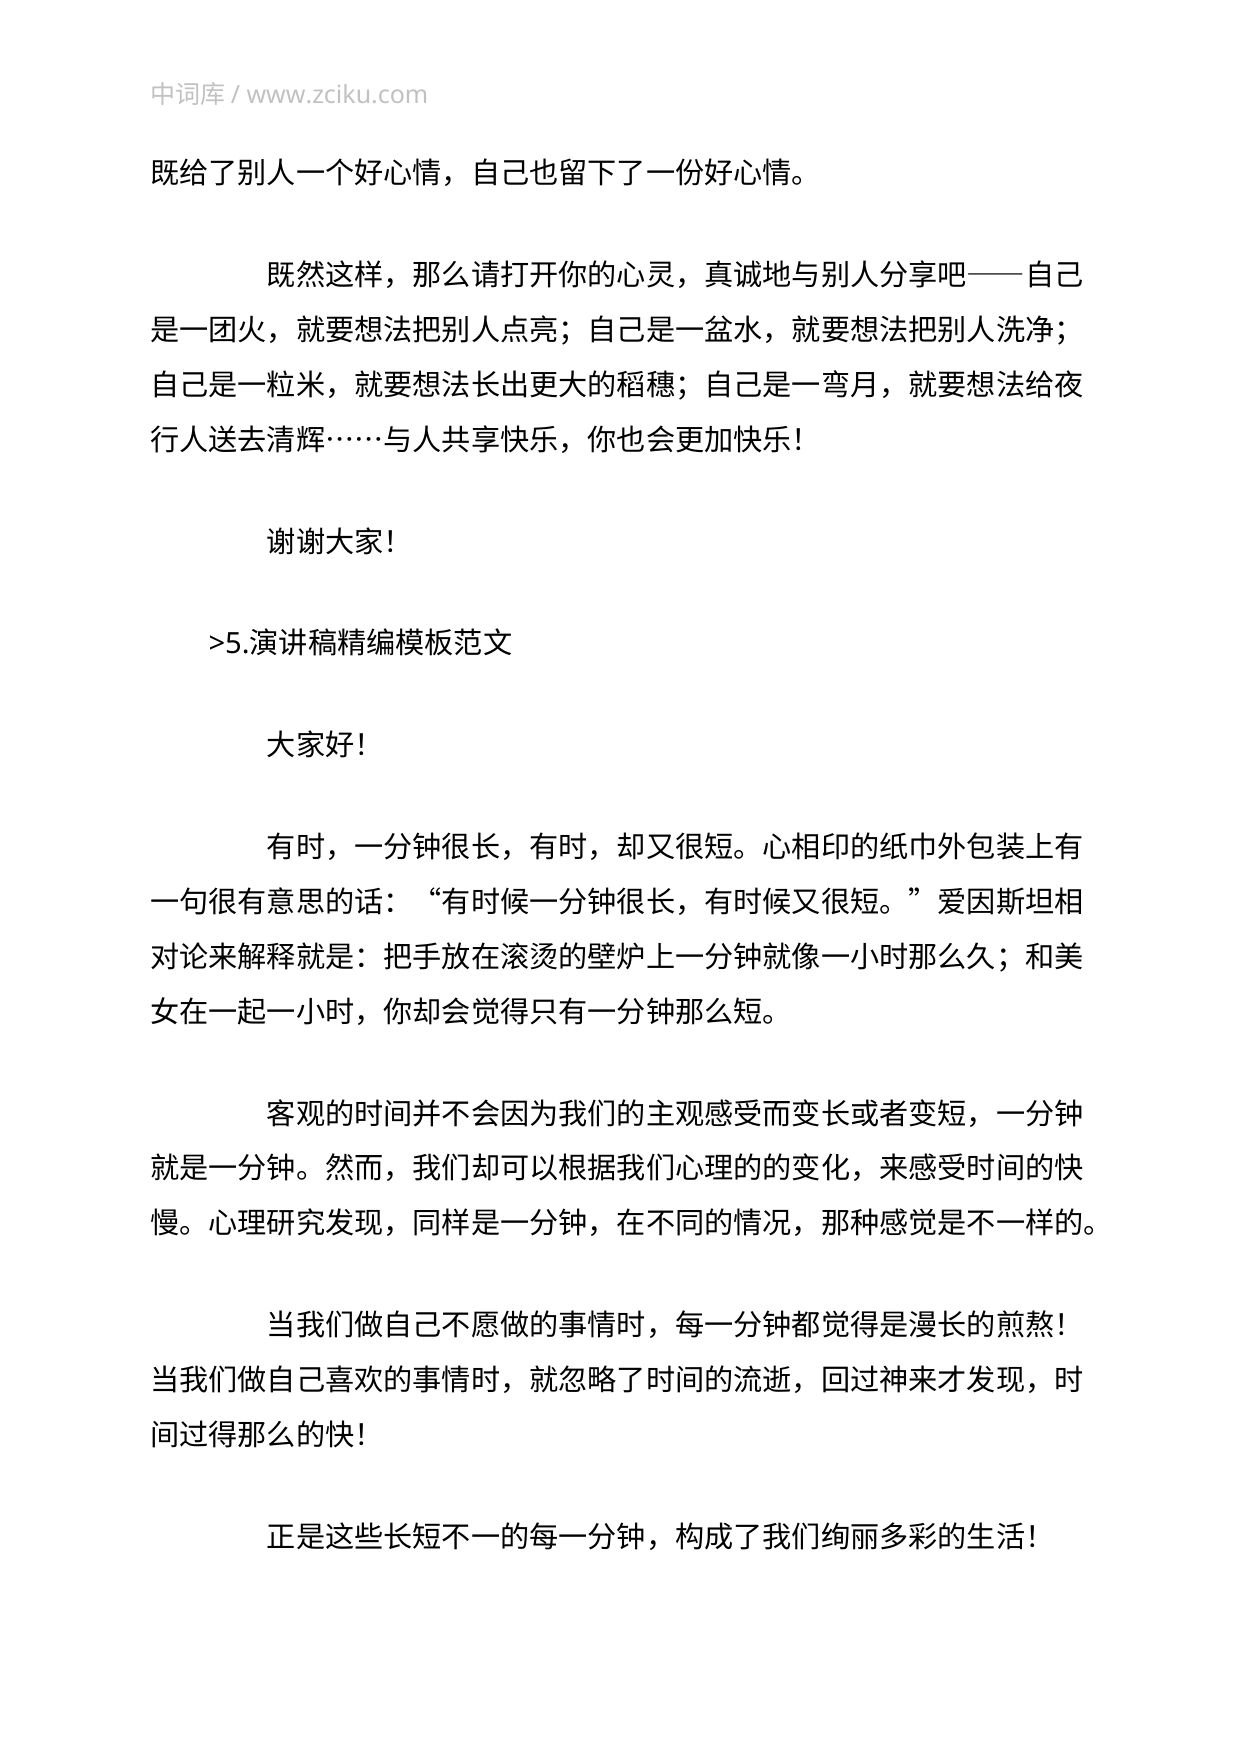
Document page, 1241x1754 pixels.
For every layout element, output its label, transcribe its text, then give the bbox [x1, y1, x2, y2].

text >5.演讲稿精编模板范文 [150, 620, 1090, 662]
text 当我们做自己不愿做的事情时，每一分钟都觉得是漫长的煎熬！当我们做自己喜欢的事情时，就忽略了时间的流逝，回过神来才发现，时间过得那么的快！ [150, 1302, 1090, 1454]
text 大家好！ [150, 722, 1090, 764]
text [150, 150, 1090, 192]
text 既然这样，那么请打开你的心灵，真诚地与别人分享吧——自己是一团火，就要想法把别人点亮；自己是一盆水，就要想法把别人洗净；自己是一粒米，就要想法长出更大的稻穗；自己是一弯月，就要想法给夜行人送去清辉……与人共享快乐，你也会更加快乐！ [150, 252, 1090, 459]
text 有时，一分钟很长，有时，却又很短。心相印的纸巾外包装上有一句很有意思的话：“有时候一分钟很长，有时候又很短。”爱因斯坦相对论来解释就是：把手放在滚烫的壁炉上一分钟就像一小时那么久；和美女在一起一小时，你却会觉得只有一分钟那么短。 [150, 824, 1090, 1031]
text 谢谢大家！ [150, 518, 1090, 561]
text 正是这些长短不一的每一分钟，构成了我们绚丽多彩的生活！ [150, 1513, 1090, 1556]
text 客观的时间并不会因为我们的主观感受而变长或者变短，一分钟就是一分钟。然而，我们却可以根据我们心理的的变化，来感受时间的快慢。心理研究发现，同样是一分钟，在不同的情况，那种感觉是不一样的。 [150, 1090, 1090, 1242]
